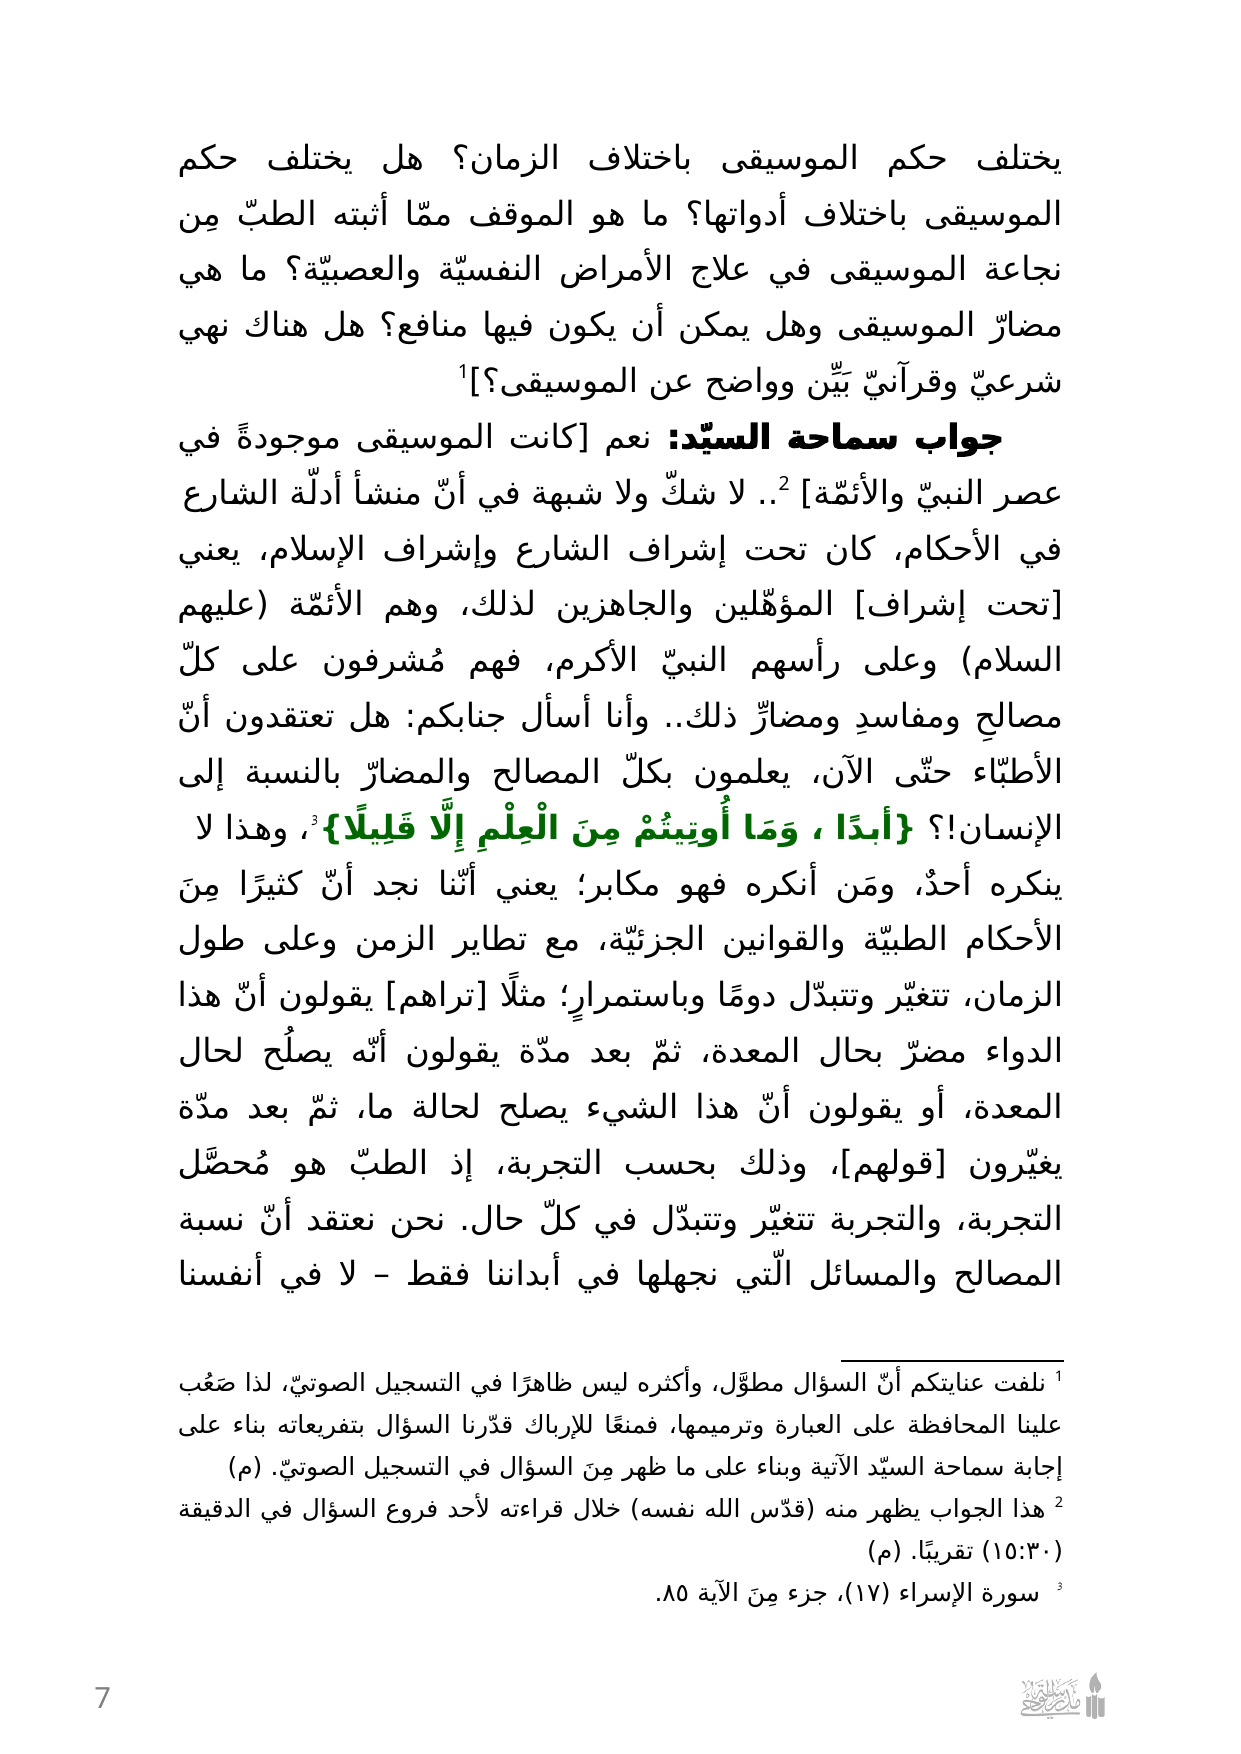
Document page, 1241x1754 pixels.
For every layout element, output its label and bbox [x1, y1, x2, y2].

text [177, 136, 1063, 415]
picture [1020, 1672, 1105, 1719]
text [177, 415, 1063, 1308]
